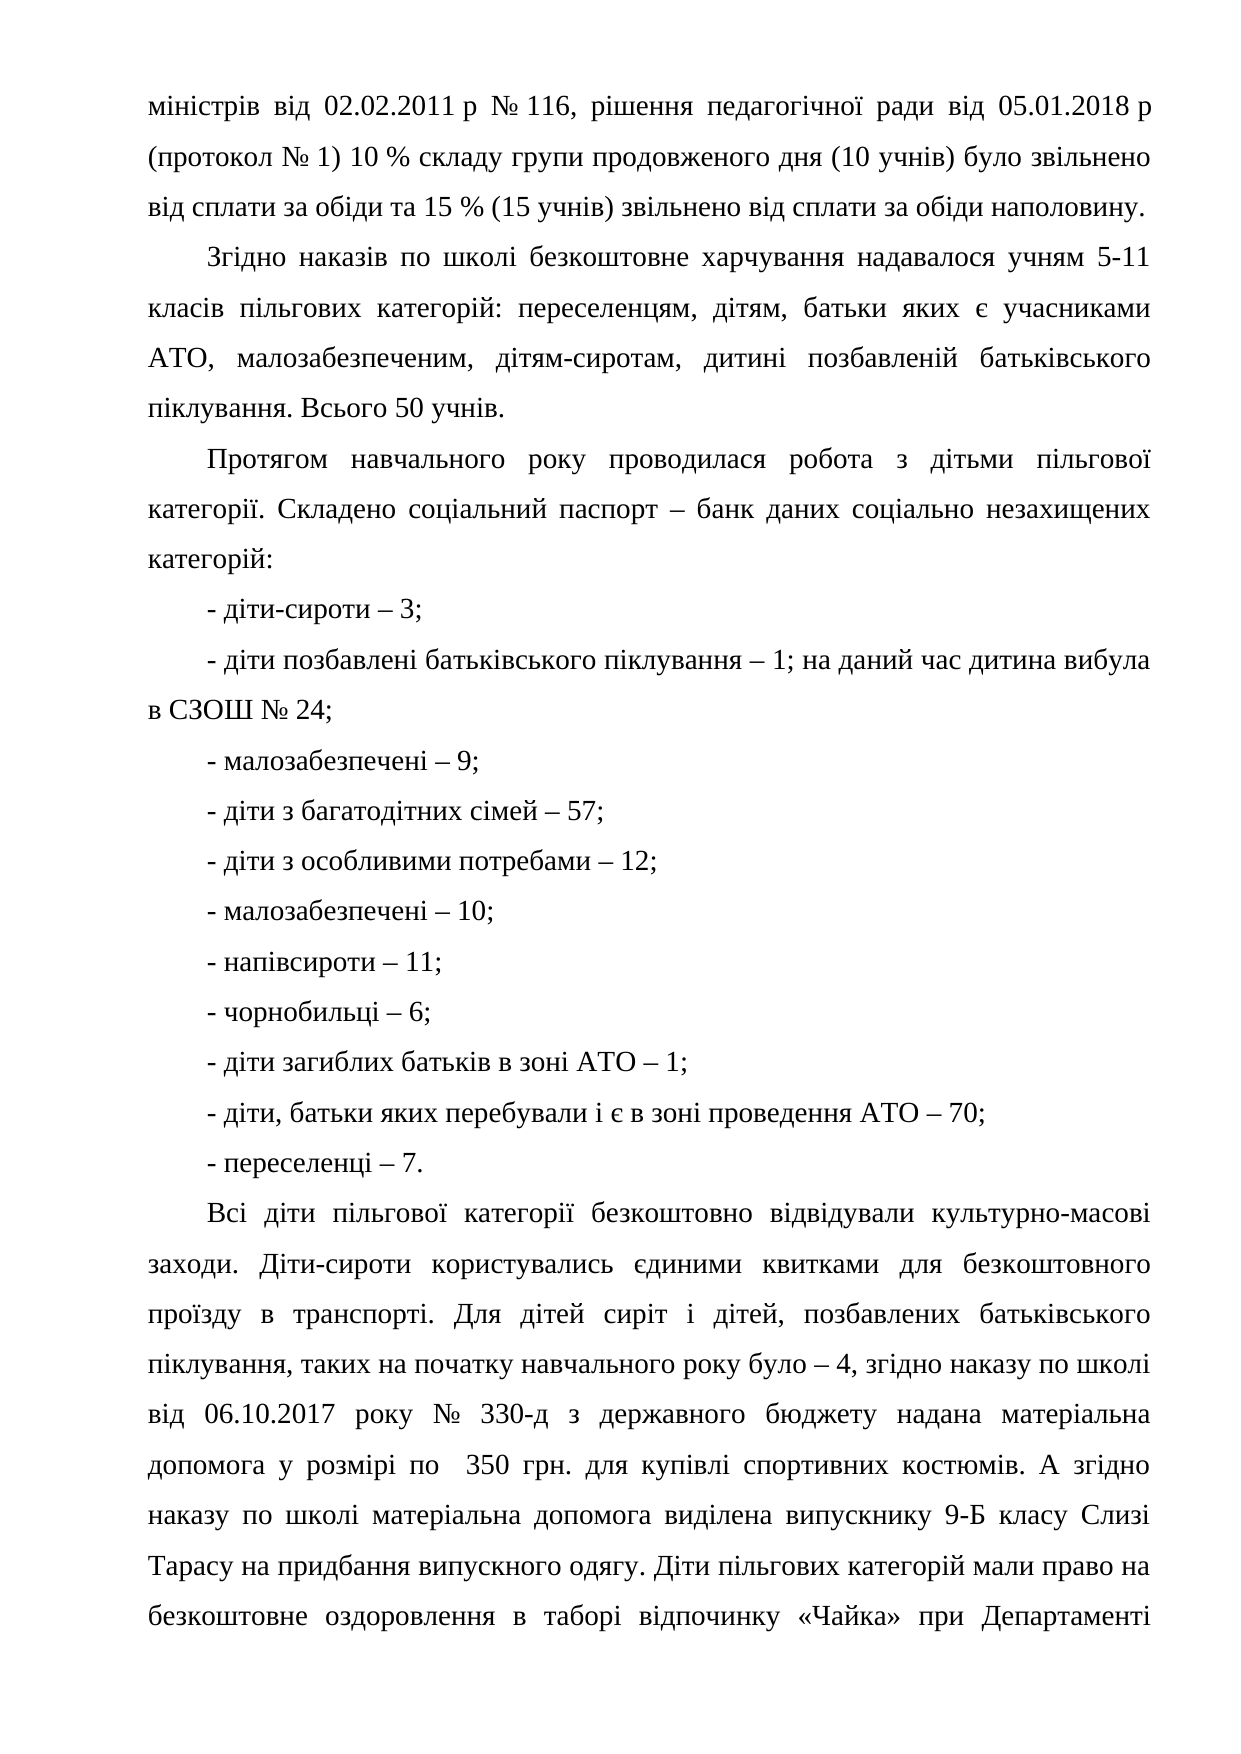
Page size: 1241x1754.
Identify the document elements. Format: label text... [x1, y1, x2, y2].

text - переселенці – 7. [148, 1145, 1152, 1179]
text - діти з багатодітних сімей – 57; [148, 793, 1152, 826]
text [148, 88, 1152, 223]
text - діти-сироти – 3; [148, 592, 1152, 625]
text - малозабезпечені – 10; [148, 893, 1152, 927]
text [148, 1195, 1152, 1631]
text - діти з особливими потребами – 12; [148, 843, 1152, 877]
text - діти позбавлені батьківського піклування – 1; на даний час дитина вибула в СЗОШ № 24; [148, 642, 1152, 726]
text Згідно наказів по школі безкоштовне харчування надавалося учням 5-11 класів пільгових категорій: переселенцям, дітям, батьки яких є учасниками АТО, малозабезпеченим, дітям-сиротам, дитині позбавленій батьківського піклування. Всього 50 учнів. [148, 239, 1152, 424]
text - діти загиблих батьків в зоні АТО – 1; [148, 1044, 1152, 1078]
text - малозабезпечені – 9; [148, 743, 1152, 776]
text Протягом навчального року проводилася робота з дітьми пільгової категорії. Складено соціальний паспорт – банк даних соціально незахищених категорій: [148, 441, 1152, 575]
text - напівсироти – 11; [148, 944, 1152, 977]
text - чорнобильці – 6; [148, 994, 1152, 1028]
text - діти, батьки яких перебували і є в зоні проведення АТО – 70; [148, 1095, 1152, 1128]
